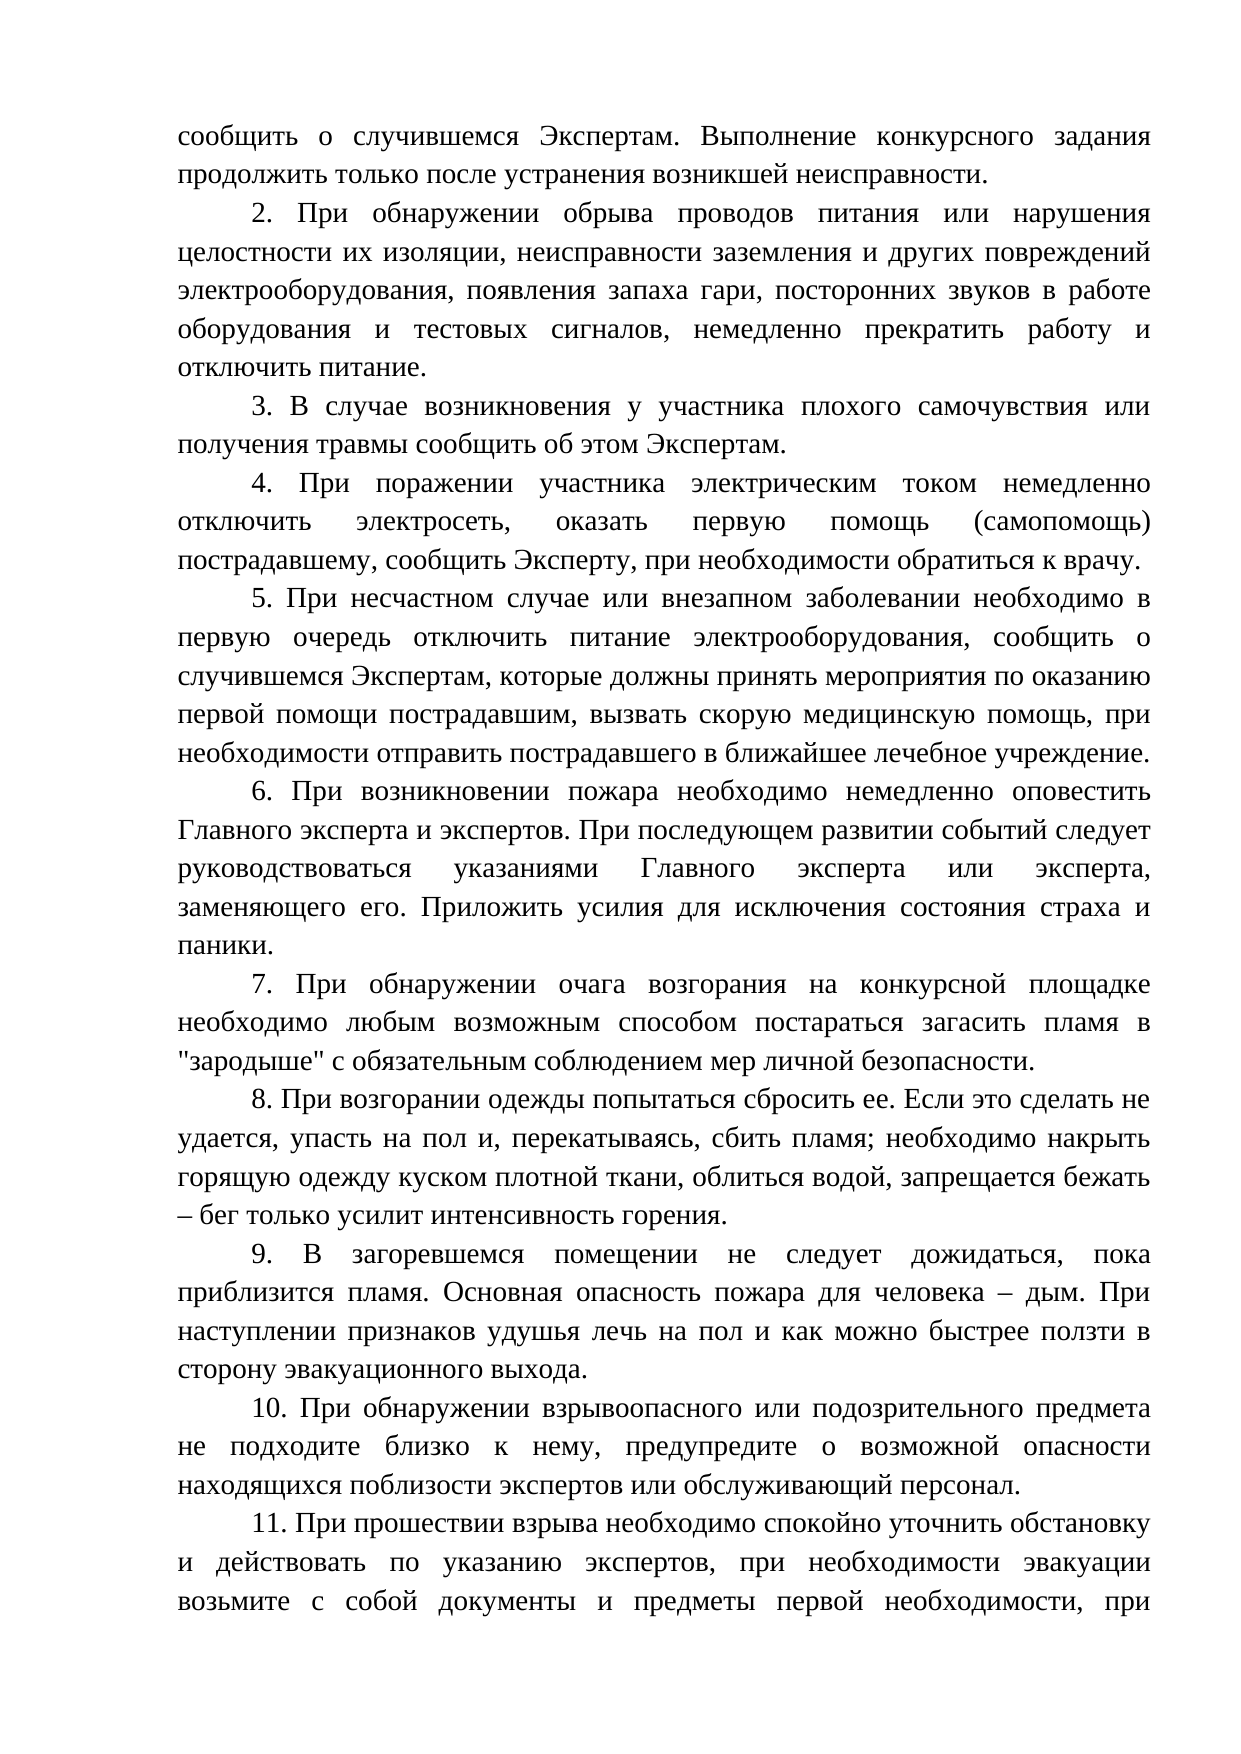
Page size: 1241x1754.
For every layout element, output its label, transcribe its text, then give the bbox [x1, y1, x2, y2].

text 6. При возникновении пожара необходимо немедленно оповестить Главного эксперта и экспертов. При последующем развитии событий следует руководствоваться указаниями Главного эксперта или эксперта, заменяющего его. Приложить усилия для исключения состояния страха и паники. [177, 773, 1152, 961]
text 3. В случае возникновения у участника плохого самочувствия или получения травмы сообщить об этом Экспертам. [177, 388, 1152, 460]
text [177, 1506, 1152, 1616]
text 7. При обнаружении очага возгорания на конкурсной площадке необходимо любым возможным способом постараться загасить пламя в "зародыше" с обязательным соблюдением мер личной безопасности. [177, 966, 1152, 1077]
text 5. При несчастном случае или внезапном заболевании необходимо в первую очередь отключить питание электрооборудования, сообщить о случившемся Экспертам, которые должны принять мероприятия по оказанию первой помощи пострадавшим, вызвать скорую медицинскую помощь, при необходимости отправить пострадавшего в ближайшее лечебное учреждение. [177, 581, 1152, 768]
text 9. В загоревшемся помещении не следует дожидаться, пока приблизится пламя. Основная опасность пожара для человека – дым. При наступлении признаков удушья лечь на пол и как можно быстрее ползти в сторону эвакуационного выхода. [177, 1236, 1152, 1385]
text 10. При обнаружении взрывоопасного или подозрительного предмета не подходите близко к нему, предупредите о возможной опасности находящихся поблизости экспертов или обслуживающий персонал. [177, 1390, 1152, 1501]
text 2. При обнаружении обрыва проводов питания или нарушения целостности их изоляции, неисправности заземления и других повреждений электрооборудования, появления запаха гари, посторонних звуков в работе оборудования и тестовых сигналов, немедленно прекратить работу и отключить питание. [177, 195, 1152, 383]
text 8. При возгорании одежды попытаться сбросить ее. Если это сделать не удается, упасть на пол и, перекатываясь, сбить пламя; необходимо накрыть горящую одежду куском плотной ткани, облиться водой, запрещается бежать – бег только усилит интенсивность горения. [177, 1082, 1152, 1231]
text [177, 118, 1152, 190]
text 4. При поражении участника электрическим током немедленно отключить электросеть, оказать первую помощь (самопомощь) пострадавшему, сообщить Эксперту, при необходимости обратиться к врачу. [177, 465, 1152, 576]
